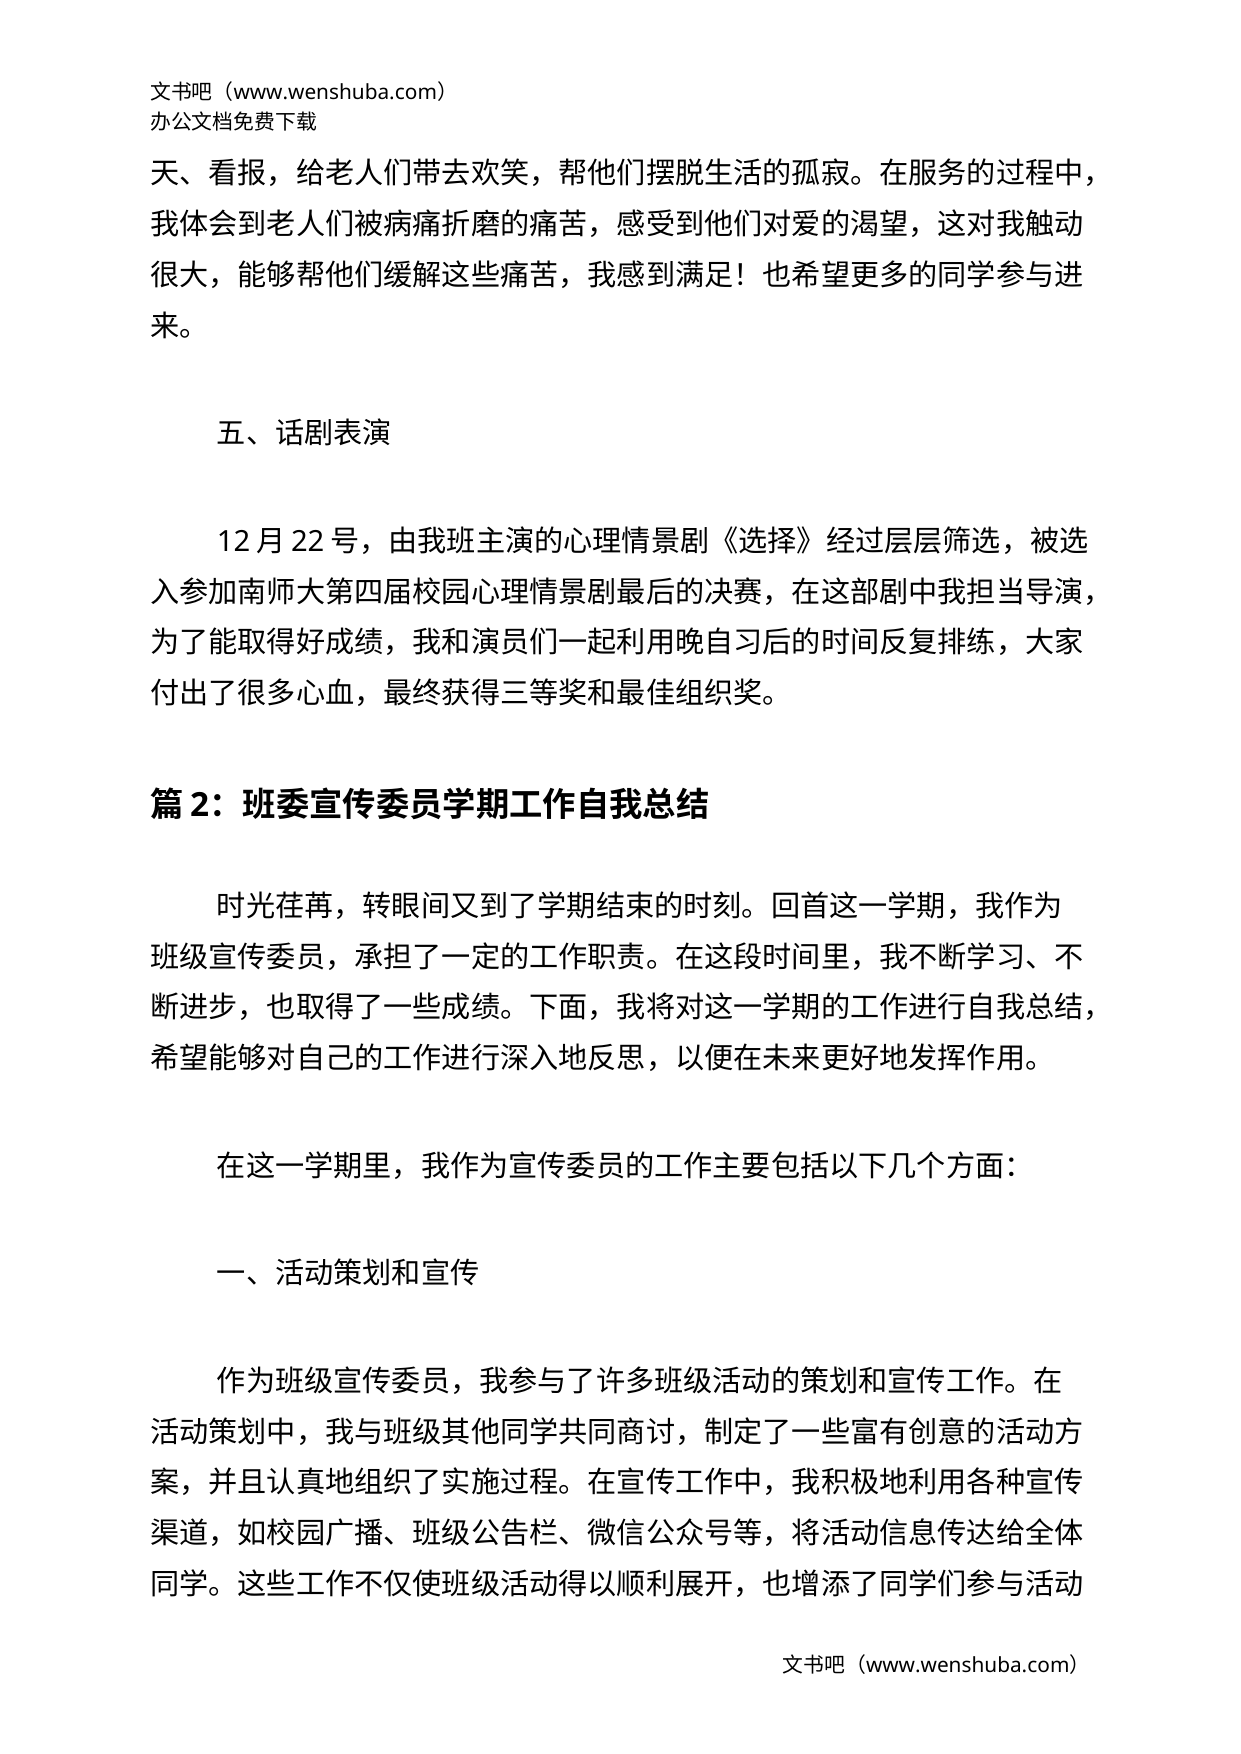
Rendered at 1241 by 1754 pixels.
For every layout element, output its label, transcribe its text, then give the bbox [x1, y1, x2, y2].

text 篇2：班委宣传委员学期工作自我总结 [150, 777, 1090, 826]
text 时光荏苒，转眼间又到了学期结束的时刻。回首这一学期，我作为班级宣传委员，承担了一定的工作职责。在这段时间里，我不断学习、不断进步，也取得了一些成绩。下面，我将对这一学期的工作进行自我总结，希望能够对自己的工作进行深入地反思，以便在未来更好地发挥作用。 [150, 883, 1090, 1077]
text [150, 1358, 1090, 1603]
text 一、活动策划和宣传 [150, 1250, 1090, 1292]
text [150, 150, 1090, 344]
text 五、话剧表演 [150, 410, 1090, 452]
text 12月22号，由我班主演的心理情景剧《选择》经过层层筛选，被选入参加南师大第四届校园心理情景剧最后的决赛，在这部剧中我担当导演，为了能取得好成绩，我和演员们一起利用晚自习后的时间反复排练，大家付出了很多心血，最终获得三等奖和最佳组织奖。 [150, 517, 1090, 712]
text 在这一学期里，我作为宣传委员的工作主要包括以下几个方面： [150, 1142, 1090, 1185]
